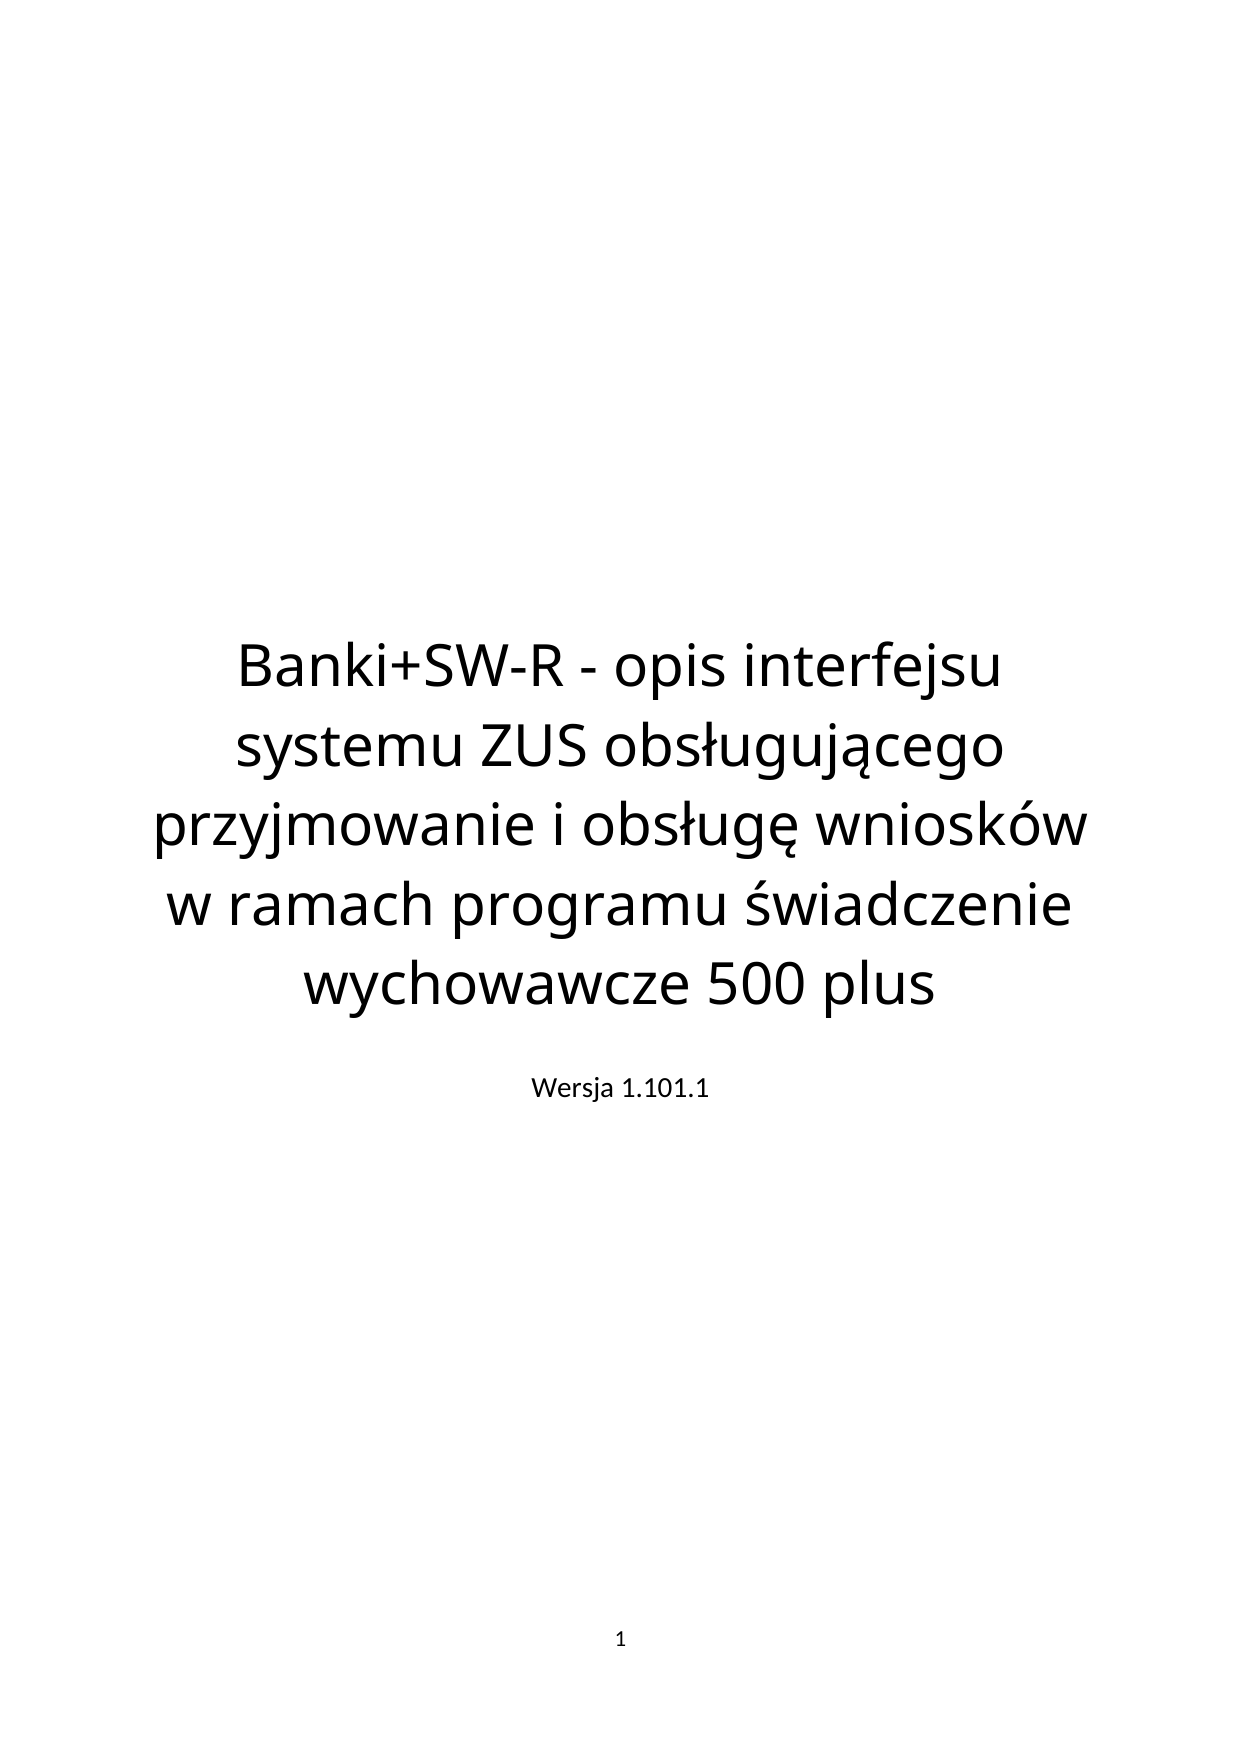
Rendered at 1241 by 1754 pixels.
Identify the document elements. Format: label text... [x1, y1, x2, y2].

text Wersja 1.101.1 [148, 1069, 1093, 1104]
